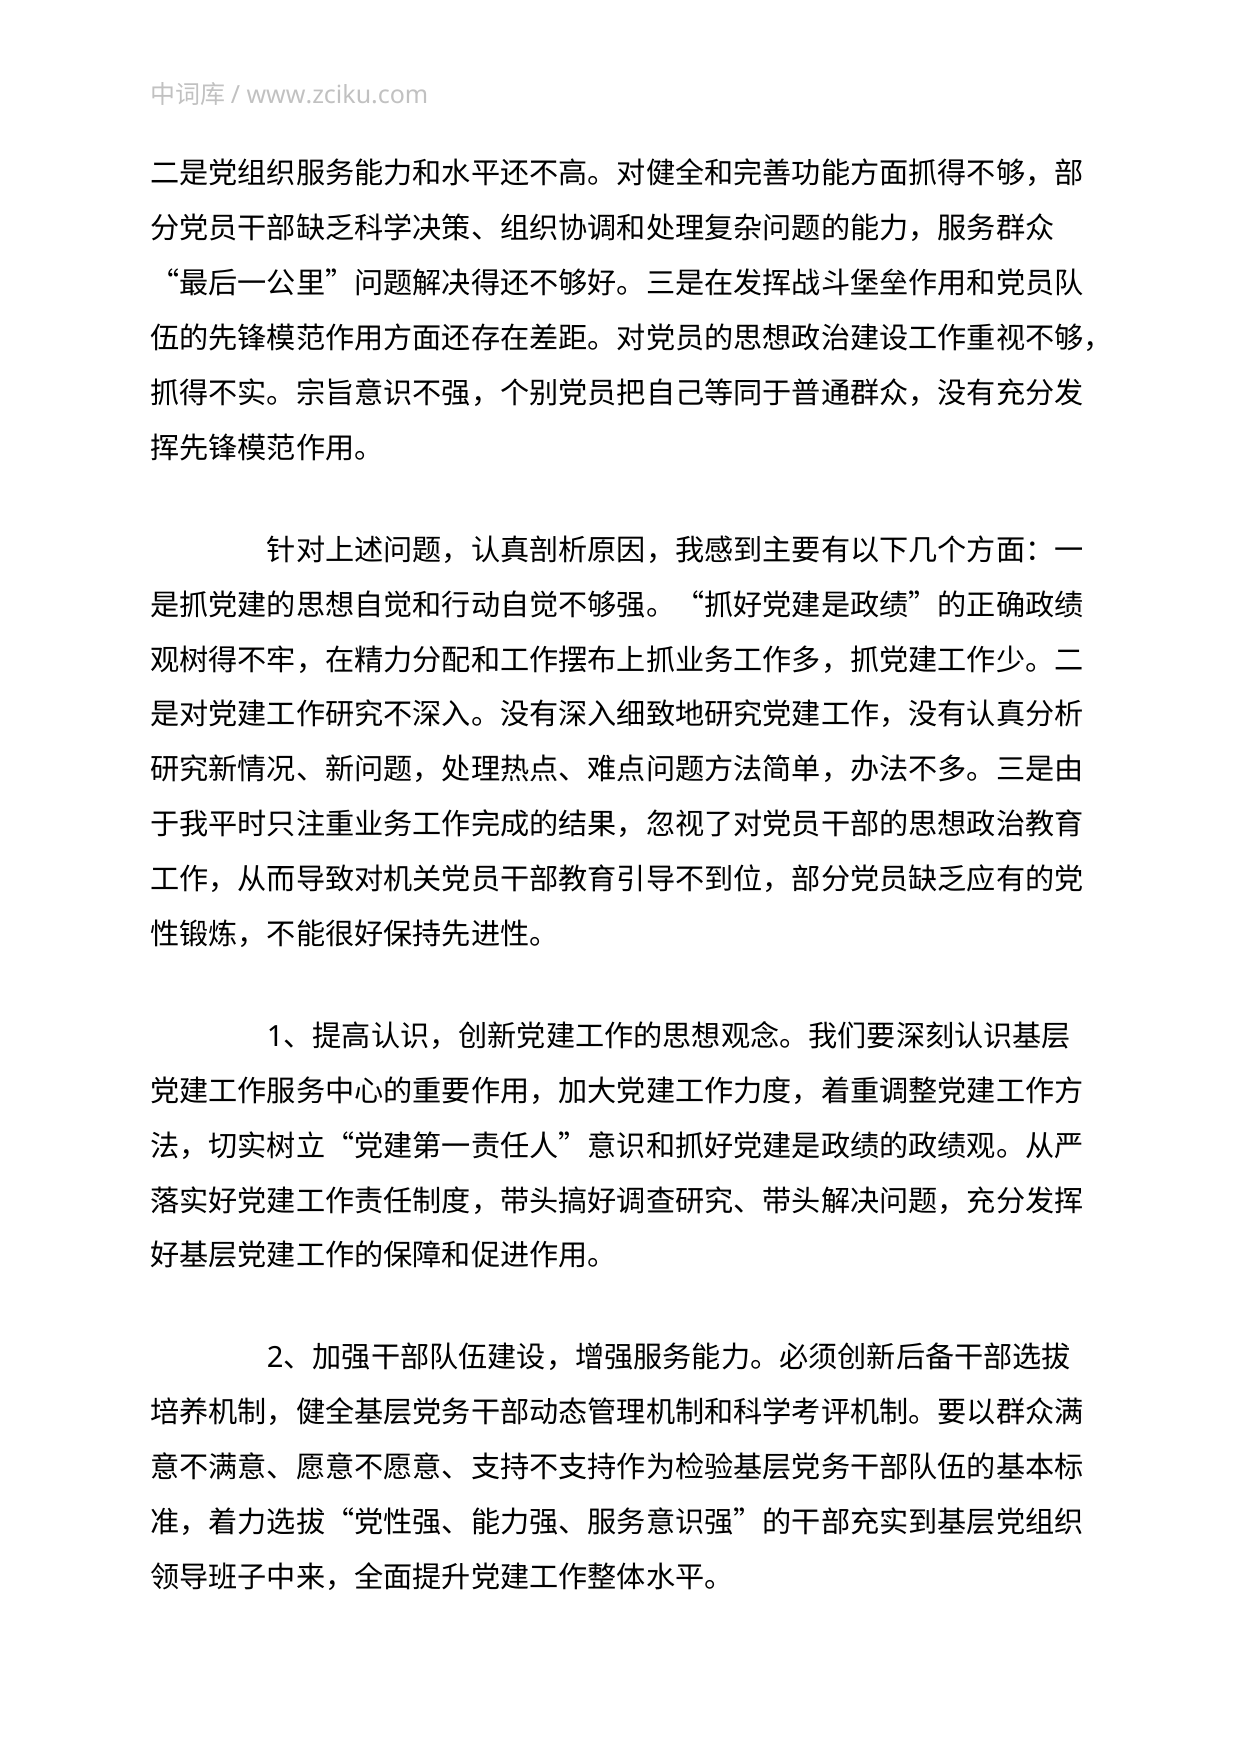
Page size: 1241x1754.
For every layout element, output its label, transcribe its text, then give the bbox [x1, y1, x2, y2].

text 2、加强干部队伍建设，增强服务能力。必须创新后备干部选拔培养机制，健全基层党务干部动态管理机制和科学考评机制。要以群众满意不满意、愿意不愿意、支持不支持作为检验基层党务干部队伍的基本标准，着力选拔“党性强、能力强、服务意识强”的干部充实到基层党组织领导班子中来，全面提升党建工作整体水平。 [150, 1334, 1090, 1596]
text 针对上述问题，认真剖析原因，我感到主要有以下几个方面：一是抓党建的思想自觉和行动自觉不够强。“抓好党建是政绩”的正确政绩观树得不牢，在精力分配和工作摆布上抓业务工作多，抓党建工作少。二是对党建工作研究不深入。没有深入细致地研究党建工作，没有认真分析研究新情况、新问题，处理热点、难点问题方法简单，办法不多。三是由于我平时只注重业务工作完成的结果，忽视了对党员干部的思想政治教育工作，从而导致对机关党员干部教育引导不到位，部分党员缺乏应有的党性锻炼，不能很好保持先进性。 [150, 526, 1090, 953]
text 1、提高认识，创新党建工作的思想观念。我们要深刻认识基层党建工作服务中心的重要作用，加大党建工作力度，着重调整党建工作方法，切实树立“党建第一责任人”意识和抓好党建是政绩的政绩观。从严落实好党建工作责任制度，带头搞好调查研究、带头解决问题，充分发挥好基层党建工作的保障和促进作用。 [150, 1012, 1090, 1274]
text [150, 150, 1090, 467]
